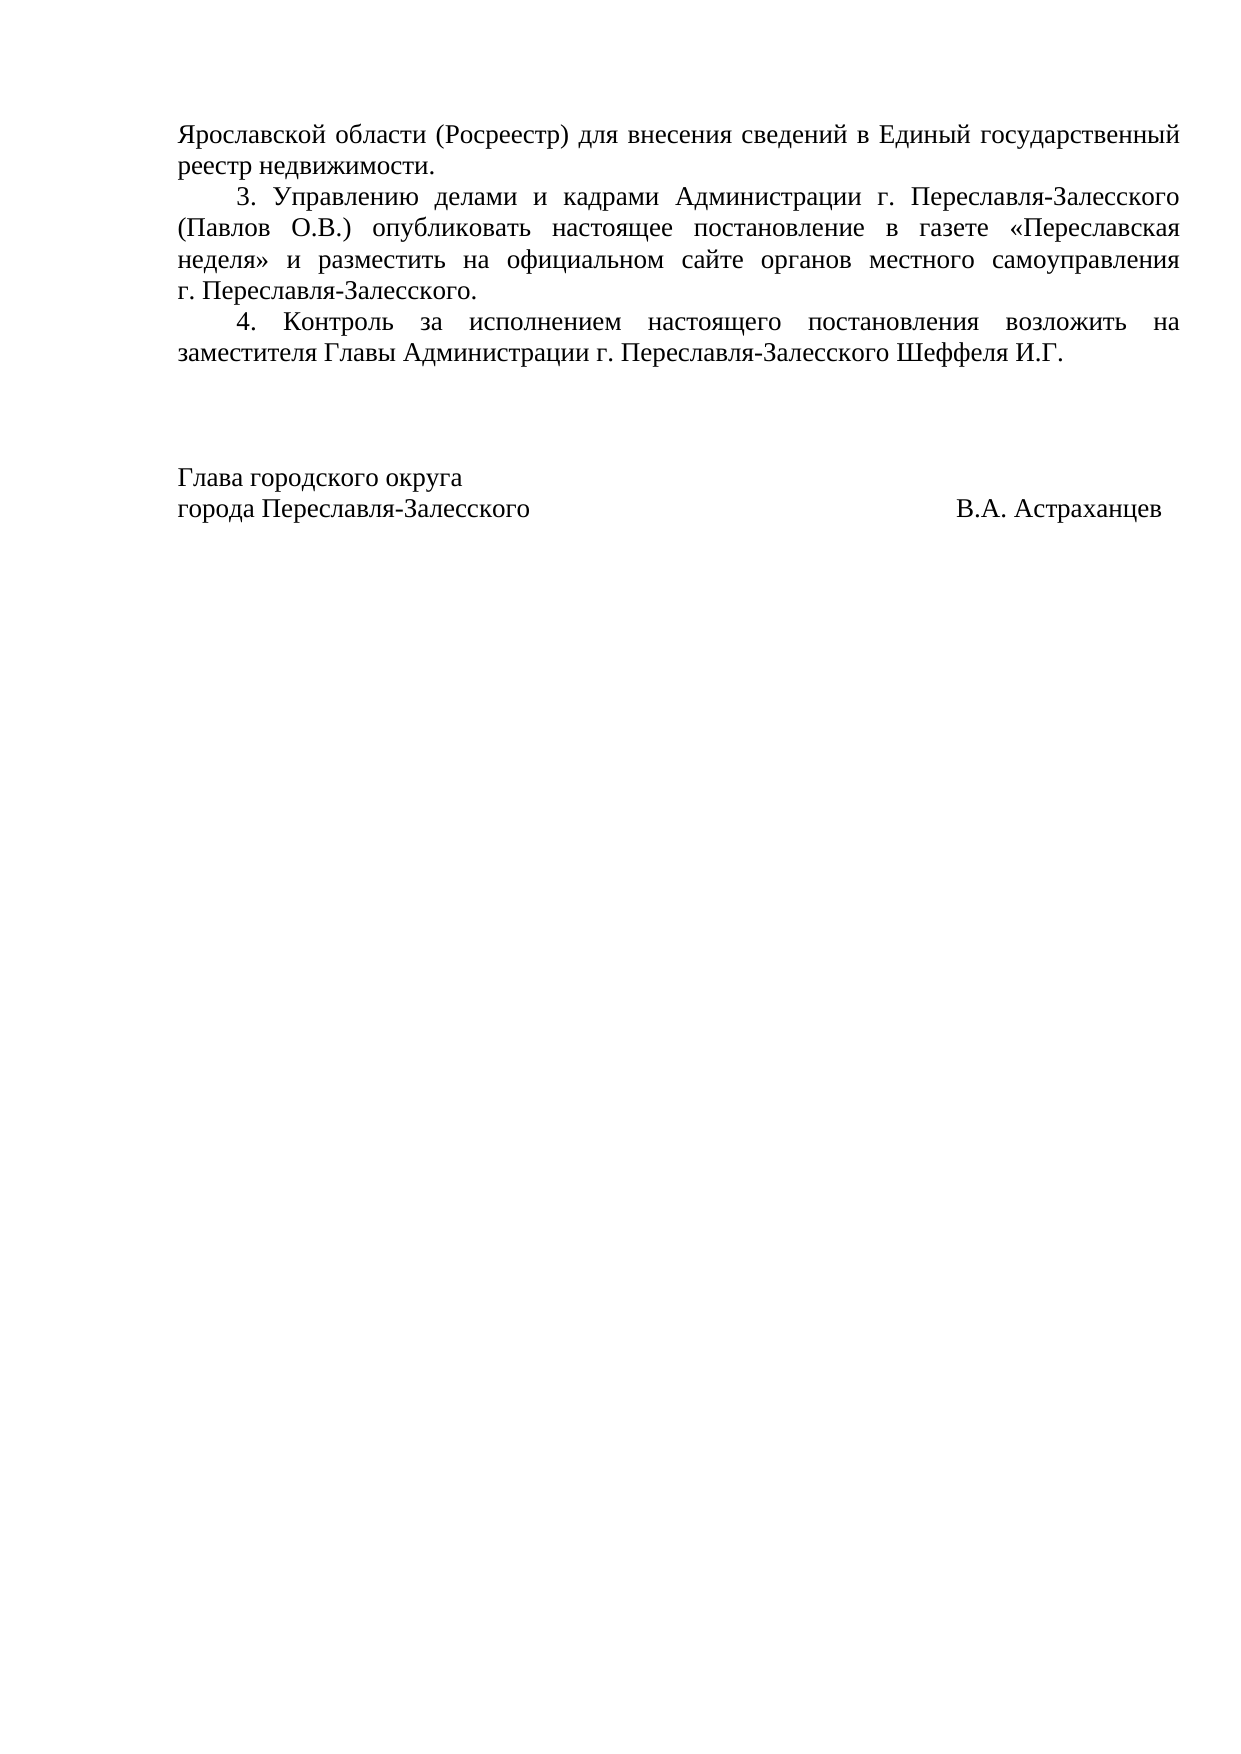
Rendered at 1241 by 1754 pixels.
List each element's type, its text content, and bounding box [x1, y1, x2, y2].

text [177, 118, 1181, 180]
text 4. Контроль за исполнением настоящего постановления возложить на заместителя Главы Администрации г. Переславля-Залесского Шеффеля И.Г. [177, 305, 1181, 367]
text города Переславля-Залесского В.А. Астраханцев [177, 492, 1181, 523]
text 3. Управлению делами и кадрами Администрации г. Переславля-Залесского (Павлов О.В.) опубликовать настоящее постановление в газете «Переславская неделя» и разместить на официальном сайте органов местного самоуправления г. Переславля-Залесского. [177, 180, 1181, 305]
text Глава городского округа [177, 461, 1181, 492]
